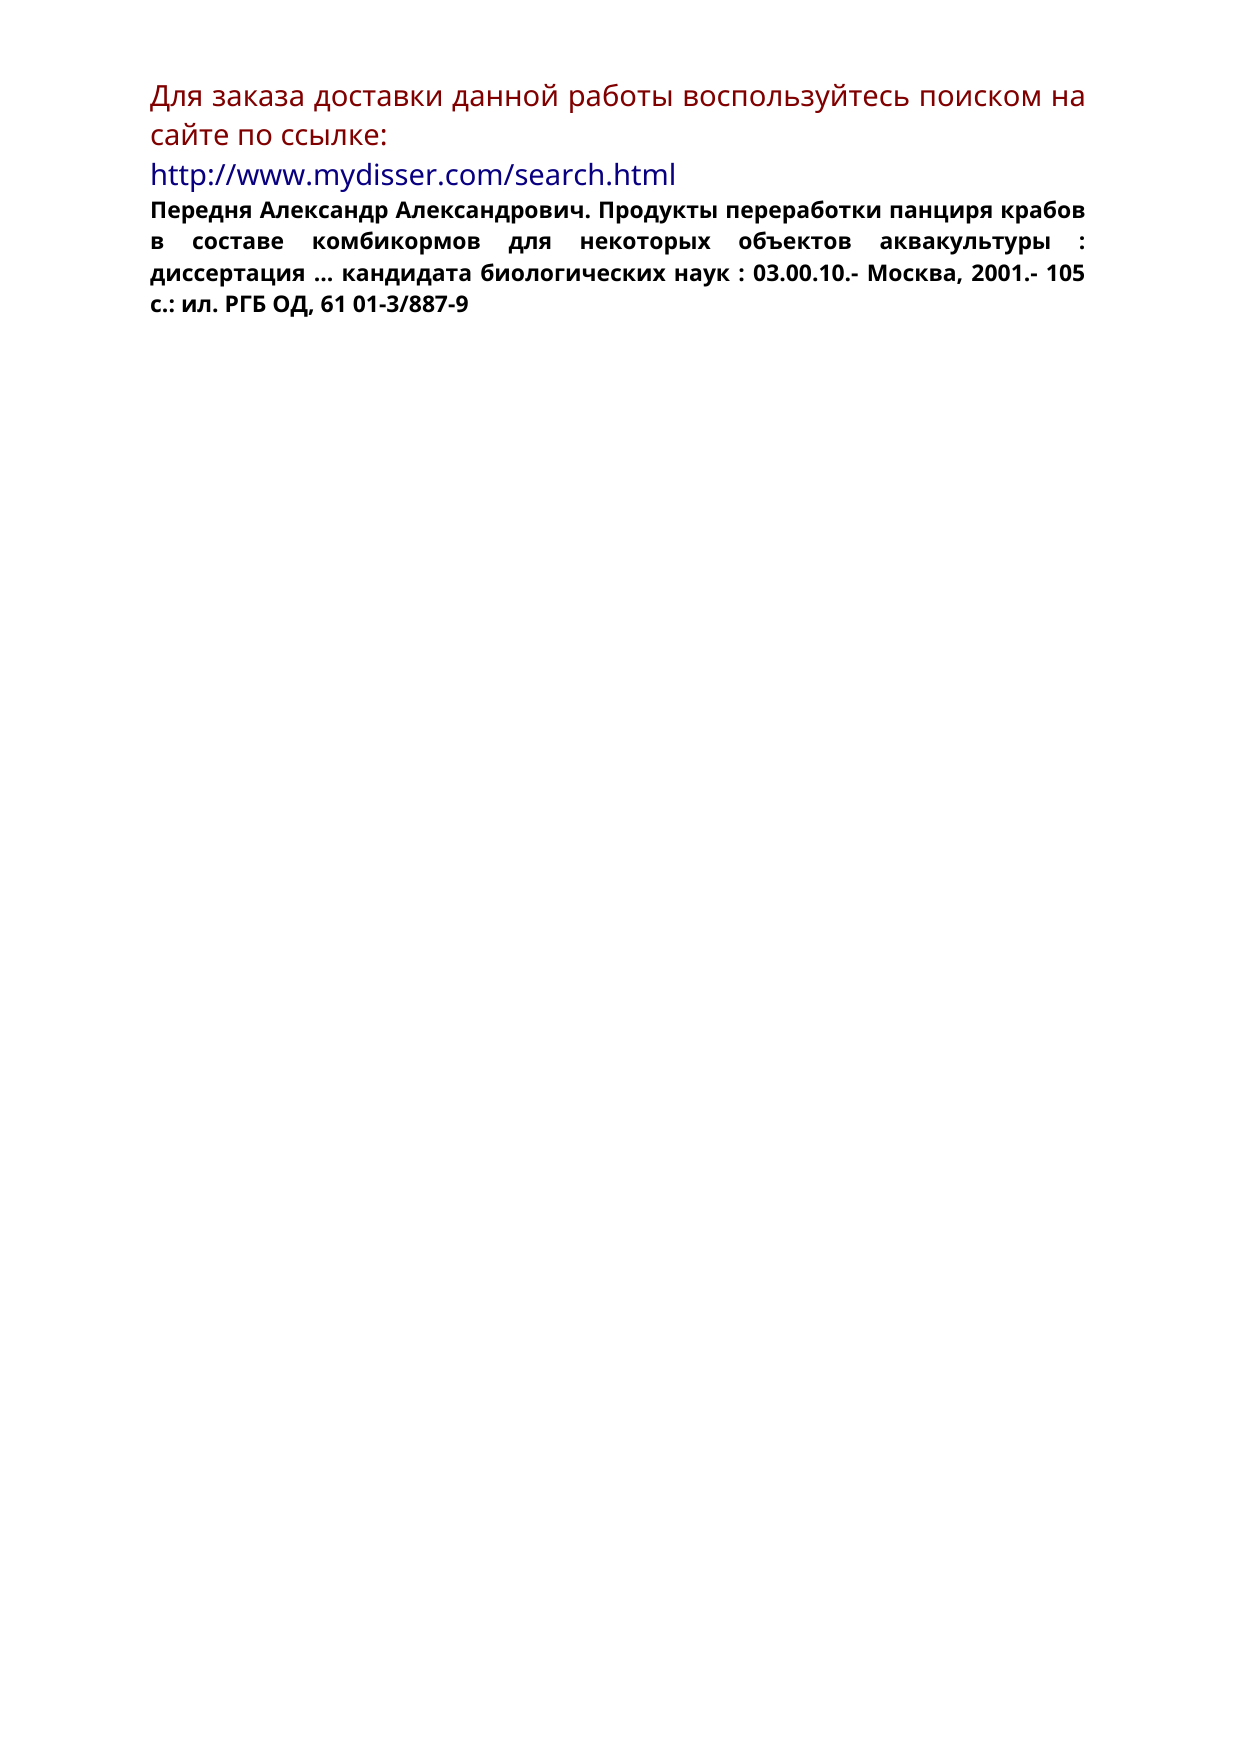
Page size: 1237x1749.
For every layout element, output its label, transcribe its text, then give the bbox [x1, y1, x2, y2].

text Передня Александр Александрович. Продукты переработки панциря крабов в составе комбикормов для некоторых объектов аквакультуры : диссертация ... кандидата биологических наук : 03.00.10.- Москва, 2001.- 105 с.: ил. РГБ ОД, 61 01-3/887-9 [150, 194, 1086, 319]
